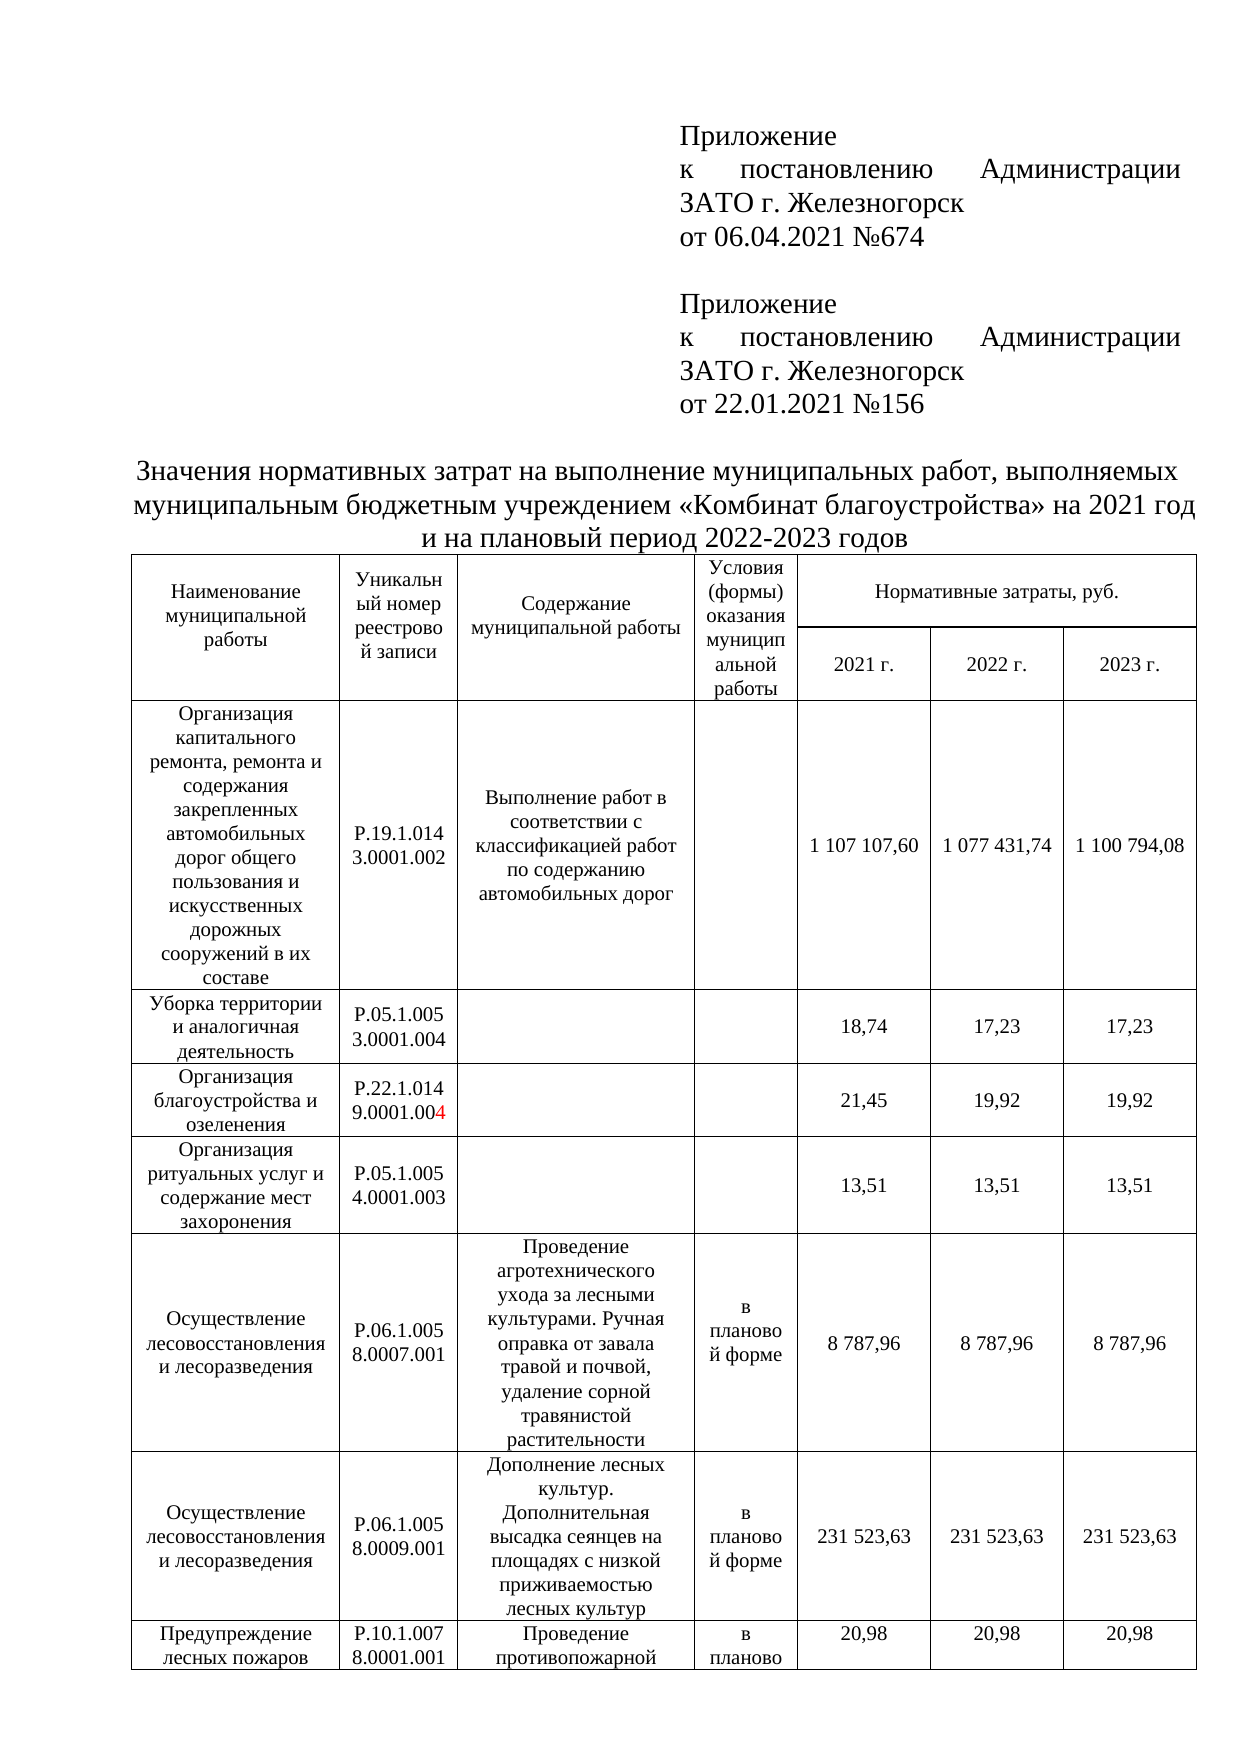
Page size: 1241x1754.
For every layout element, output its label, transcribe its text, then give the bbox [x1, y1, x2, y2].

table_cell [695, 990, 797, 1063]
table_cell Осуществление лесовосстановления и лесоразведения [132, 1234, 339, 1451]
text от 22.01.2021 №156 [679, 386, 1181, 420]
table_cell в плановой форме [695, 1452, 797, 1620]
table_header Уникальный номер реестровой записи [340, 555, 457, 699]
table_cell Организация капитального ремонта, ремонта и содержания закрепленных автомобильных дорог общего пользования и искусственных дорожных сооружений в их составе [132, 701, 339, 989]
table_cell Р.22.1.0149.0001.004 [340, 1064, 457, 1136]
table_cell [695, 701, 797, 989]
table_cell Уборка территории и аналогичная деятельность [132, 990, 339, 1063]
table_header Содержание муниципальной работы [458, 555, 694, 699]
table_cell 8 787,96 [798, 1234, 930, 1451]
table_header Наименование муниципальной работы [132, 555, 339, 699]
text Значения нормативных затрат на выполнение муниципальных работ, выполняемых муниципальным бюджетным учреждением «Комбинат благоустройства» на 2021 год и на плановый период 2022-2023 годов [118, 453, 1196, 554]
table_header Условия (формы) оказания муниципальной работы [695, 555, 797, 699]
table_cell Проведение противопожарной пропаганды и других профилактических мероприятий в целях предотвращения возникновения лесных пожаров [458, 1621, 694, 1669]
table_cell 13,51 [798, 1137, 930, 1233]
table_cell [695, 1137, 797, 1233]
table_cell 8 787,96 [1064, 1234, 1196, 1451]
table_cell Выполнение работ в соответствии с классификацией работ по содержанию автомобильных дорог [458, 701, 694, 989]
table_cell 231 523,63 [931, 1452, 1063, 1620]
table_cell Организация ритуальных услуг и содержание мест захоронения [132, 1137, 339, 1233]
table_cell 2021 г. [798, 628, 930, 699]
text от 06.04.2021 №674 [679, 219, 1181, 252]
table_cell Предупреждение лесных пожаров [132, 1621, 339, 1669]
table_cell 17,23 [1064, 990, 1196, 1063]
table_header Нормативные затраты, руб. [798, 555, 1196, 626]
table_cell Р.06.1.0058.0009.001 [340, 1452, 457, 1620]
table_cell Осуществление лесовосстановления и лесоразведения [132, 1452, 339, 1620]
table_cell 1 100 794,08 [1064, 701, 1196, 989]
table_cell Р.05.1.0053.0001.004 [340, 990, 457, 1063]
table_cell 2022 г. [931, 628, 1063, 699]
table_cell 1 077 431,74 [931, 701, 1063, 989]
table_cell 18,74 [798, 990, 930, 1063]
table_cell 2023 г. [1064, 628, 1196, 699]
table_cell 19,92 [1064, 1064, 1196, 1136]
table_cell в плановой форме [695, 1621, 797, 1669]
table_cell 13,51 [931, 1137, 1063, 1233]
text к постановлению Администрации ЗАТО г. Железногорск [679, 319, 1181, 386]
text Приложение [679, 286, 1181, 319]
table_cell 19,92 [931, 1064, 1063, 1136]
table_cell 20,98 [931, 1621, 1063, 1669]
table_cell Р.10.1.0078.0001.001 [340, 1621, 457, 1669]
table_cell 20,98 [798, 1621, 930, 1669]
table_cell [458, 1137, 694, 1233]
table_cell 8 787,96 [931, 1234, 1063, 1451]
table_cell 13,51 [1064, 1137, 1196, 1233]
table_cell 21,45 [798, 1064, 930, 1136]
text к постановлению Администрации ЗАТО г. Железногорск [679, 152, 1181, 219]
table_cell в плановой форме [695, 1234, 797, 1451]
table_cell 231 523,63 [1064, 1452, 1196, 1620]
table_cell 20,98 [1064, 1621, 1196, 1669]
table_cell Проведение агротехнического ухода за лесными культурами. Ручная оправка от завала травой и почвой, удаление сорной травянистой растительности [458, 1234, 694, 1451]
table_cell Р.19.1.0143.0001.002 [340, 701, 457, 989]
table_cell [458, 1064, 694, 1136]
table_cell [695, 1064, 797, 1136]
table_cell 17,23 [931, 990, 1063, 1063]
text Приложение [679, 118, 1181, 152]
table_cell [458, 990, 694, 1063]
table_cell 231 523,63 [798, 1452, 930, 1620]
table_cell Р.05.1.0054.0001.003 [340, 1137, 457, 1233]
table_cell Дополнение лесных культур. Дополнительная высадка сеянцев на площадях с низкой приживаемостью лесных культур [458, 1452, 694, 1620]
table_cell 1 107 107,60 [798, 701, 930, 989]
table_cell Организация благоустройства и озеленения [132, 1064, 339, 1136]
table_cell Р.06.1.0058.0007.001 [340, 1234, 457, 1451]
